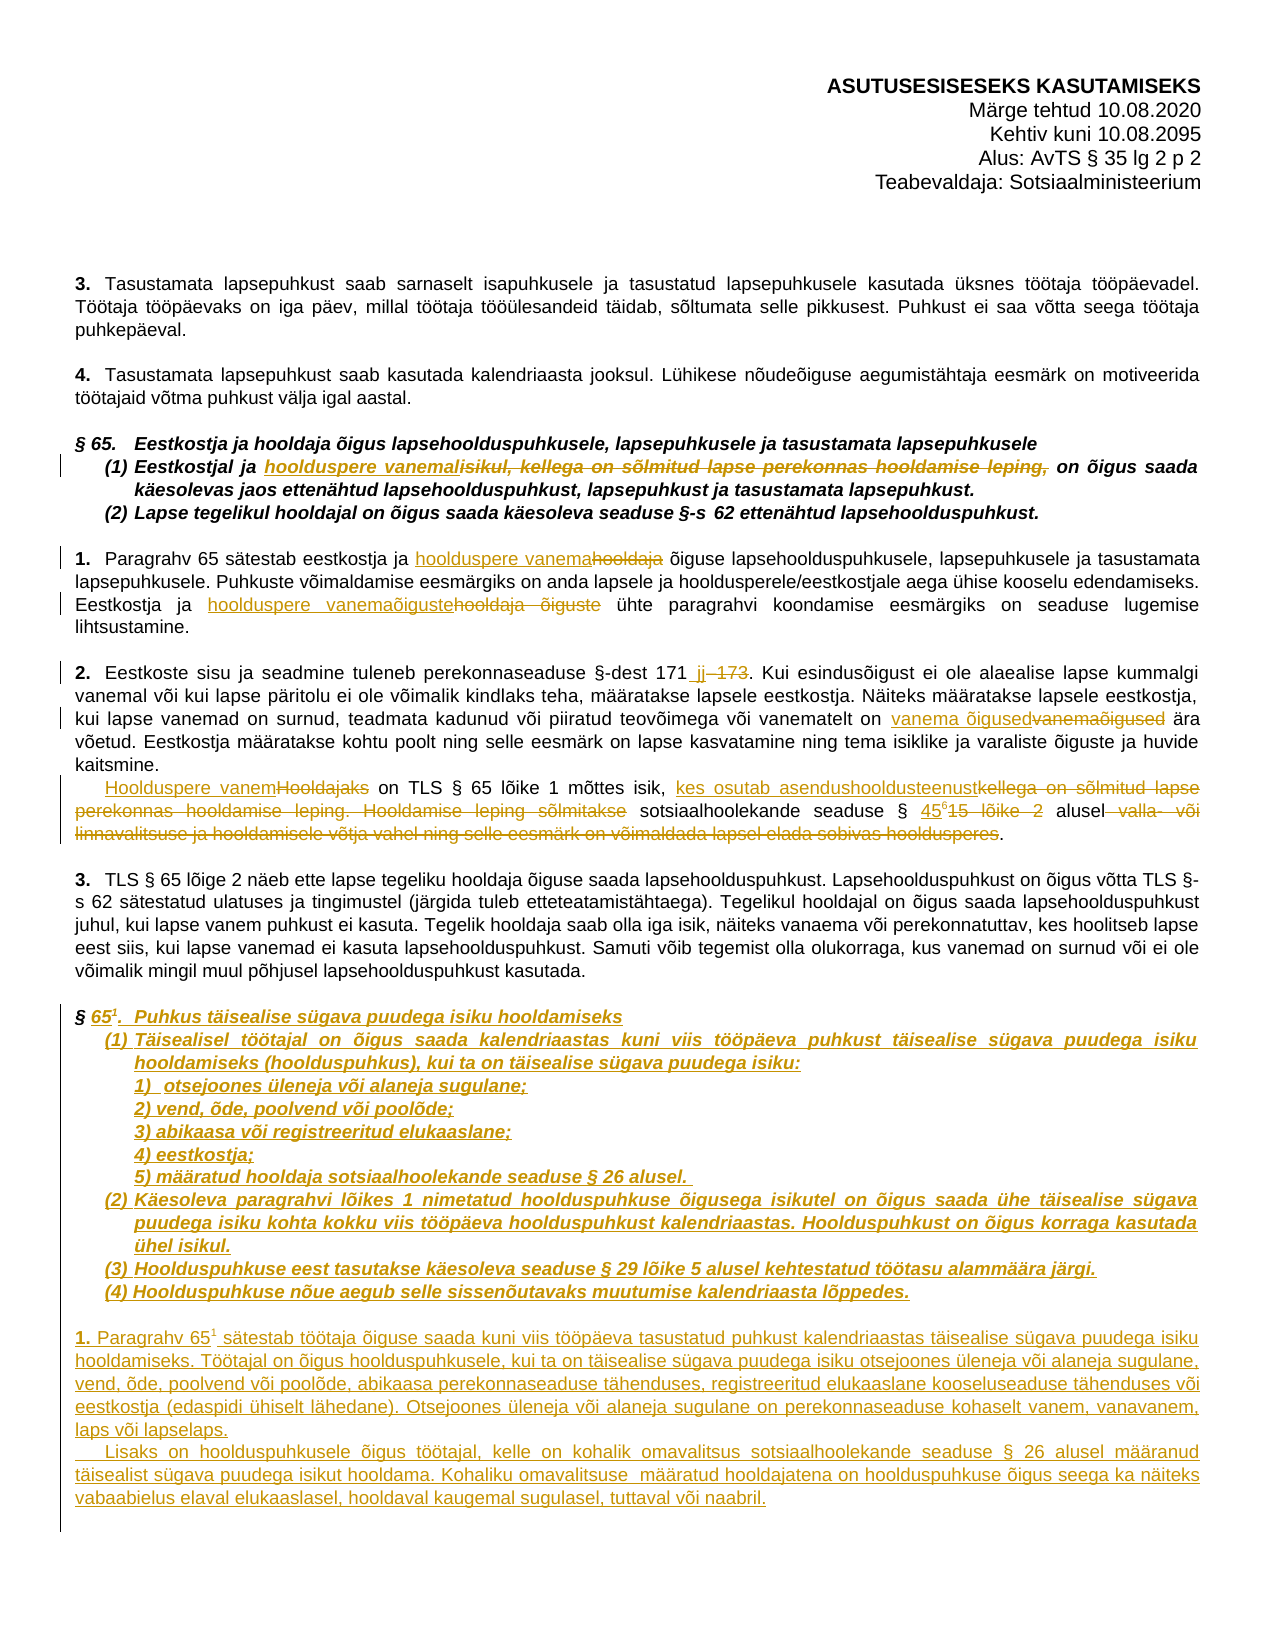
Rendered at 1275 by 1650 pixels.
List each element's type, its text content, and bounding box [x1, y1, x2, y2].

text 3. Tasustamata lapsepuhkust saab sarnaselt isapuhkusele ja tasustatud lapsepuhkusele kasutada üksnes töötaja tööpäevadel. Töötaja tööpäevaks on iga päev, millal töötaja tööülesandeid täidab, sõltumata selle pikkusest. Puhkust ei saa võtta seega töötaja puhkepäeval. [75, 271, 1200, 340]
text § [75, 1004, 1200, 1027]
text on TLS § 65 lõike 1 mõttes isik, sotsiaalhoolekande seaduse § alusel. [75, 775, 1200, 844]
text 3. TLS § 65 lõige 2 näeb ette lapse tegeliku hooldaja õiguse saada lapsehoolduspuhkust. Lapsehoolduspuhkust on õigus võtta TLS §-s 62 sätestatud ulatuses ja tingimustel (järgida tuleb etteteatamistähtaega). Tegelikul hooldajal on õigus saada lapsehoolduspuhkust juhul, kui lapse vanem puhkust ei kasuta. Tegelik hooldaja saab olla iga isik, näiteks vanaema või perekonnatuttav, kes hoolitseb lapse eest siis, kui lapse vanemad ei kasuta lapsehoolduspuhkust. Samuti võib tegemist olla olukorraga, kus vanemad on surnud või ei ole võimalik mingil muul põhjusel lapsehoolduspuhkust kasutada. [75, 867, 1200, 982]
text 4. Tasustamata lapsepuhkust saab kasutada kalendriaasta jooksul. Lühikese nõudeõiguse aegumistähtaja eesmärk on motiveerida töötajaid võtma puhkust välja igal aastal. [75, 363, 1200, 409]
text § 65. Eestkostja ja hooldaja õigus lapsehoolduspuhkusele, lapsepuhkusele ja tasustamata lapsepuhkusele [75, 432, 1200, 454]
text (2) Lapse tegelikul hooldajal on õigus saada käesoleva seaduse §-s 62 ettenähtud lapsehoolduspuhkust. [104, 500, 1200, 523]
text (1) Eestkostjal ja on õigus saada käesolevas jaos ettenähtud lapsehoolduspuhkust, lapsepuhkust ja tasustamata lapsepuhkust. [104, 454, 1200, 500]
text 2. Eestkoste sisu ja seadmine tuleneb perekonnaseaduse §-dest 171. Kui esindusõigust ei ole alaealise lapse kummalgi vanemal või kui lapse päritolu ei ole võimalik kindlaks teha, määratakse lapsele eestkostja. Näiteks määratakse lapsele eestkostja, kui lapse vanemad on surnud, teadmata kadunud või piiratud teovõimega või vanematelt on ära võetud. Eestkostja määratakse kohtu poolt ning selle eesmärk on lapse kasvatamine ning tema isiklike ja varaliste õiguste ja huvide kaitsmine. [75, 661, 1200, 775]
text 1. Paragrahv 65 sätestab eestkostja ja õiguse lapsehoolduspuhkusele, lapsepuhkusele ja tasustamata lapsepuhkusele. Puhkuste võimaldamise eesmärgiks on anda lapsele ja hooldusperele/eestkostjale aega ühise kooselu edendamiseks. Eestkostja ja ühte paragrahvi koondamise eesmärgiks on seaduse lugemise lihtsustamine. [75, 546, 1200, 638]
